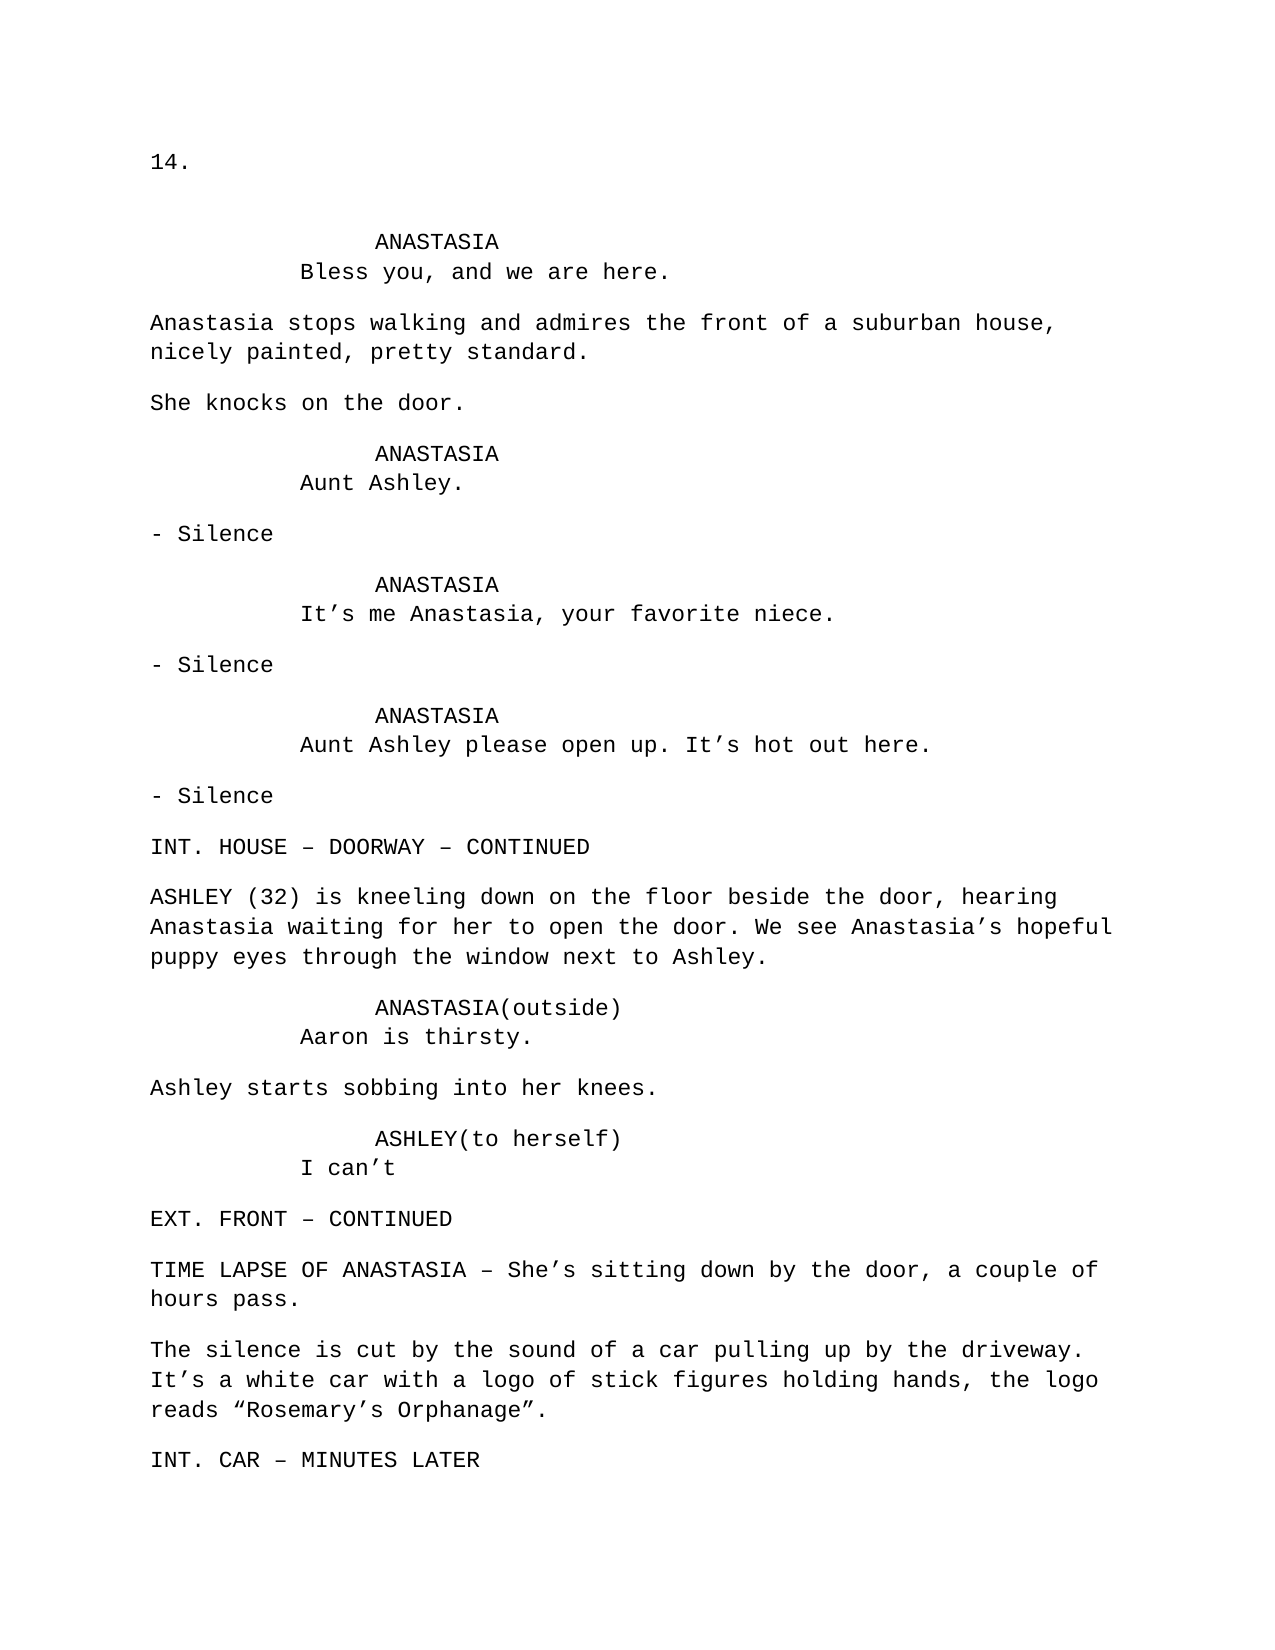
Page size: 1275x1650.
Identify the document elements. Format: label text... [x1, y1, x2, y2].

text EXT. FRONT – CONTINUED [150, 1207, 1125, 1233]
text ANASTASIA Bless you, and we are here. [150, 230, 1125, 286]
text - Silence [150, 522, 1125, 548]
text The silence is cut by the sound of a car pulling up by the driveway. It’s a white car with a logo of stick figures holding hands, the logo reads “Rosemary’s Orphanage”. [150, 1338, 1125, 1424]
text - Silence [150, 653, 1125, 679]
text INT. HOUSE – DOORWAY – CONTINUED [150, 835, 1125, 861]
text ANASTASIA(outside) Aaron is thirsty. [150, 996, 1125, 1052]
text - Silence [150, 784, 1125, 810]
text 14. [150, 150, 1125, 206]
text INT. CAR – MINUTES LATER [150, 1448, 1125, 1474]
text She knocks on the door. [150, 391, 1125, 417]
text Ashley starts sobbing into her knees. [150, 1076, 1125, 1102]
text ASHLEY(to herself) I can’t [150, 1127, 1125, 1183]
text ANASTASIA Aunt Ashley please open up. It’s hot out here. [150, 704, 1125, 760]
text ASHLEY (32) is kneeling down on the floor beside the door, hearing Anastasia waiting for her to open the door. We see Anastasia’s hopeful puppy eyes through the window next to Ashley. [150, 886, 1125, 971]
text TIME LAPSE OF ANASTASIA – She’s sitting down by the door, a couple of hours pass. [150, 1258, 1125, 1314]
text ANASTASIA Aunt Ashley. [150, 442, 1125, 498]
text Anastasia stops walking and admires the front of a suburban house, nicely painted, pretty standard. [150, 311, 1125, 367]
text ANASTASIA It’s me Anastasia, your favorite niece. [150, 573, 1125, 629]
